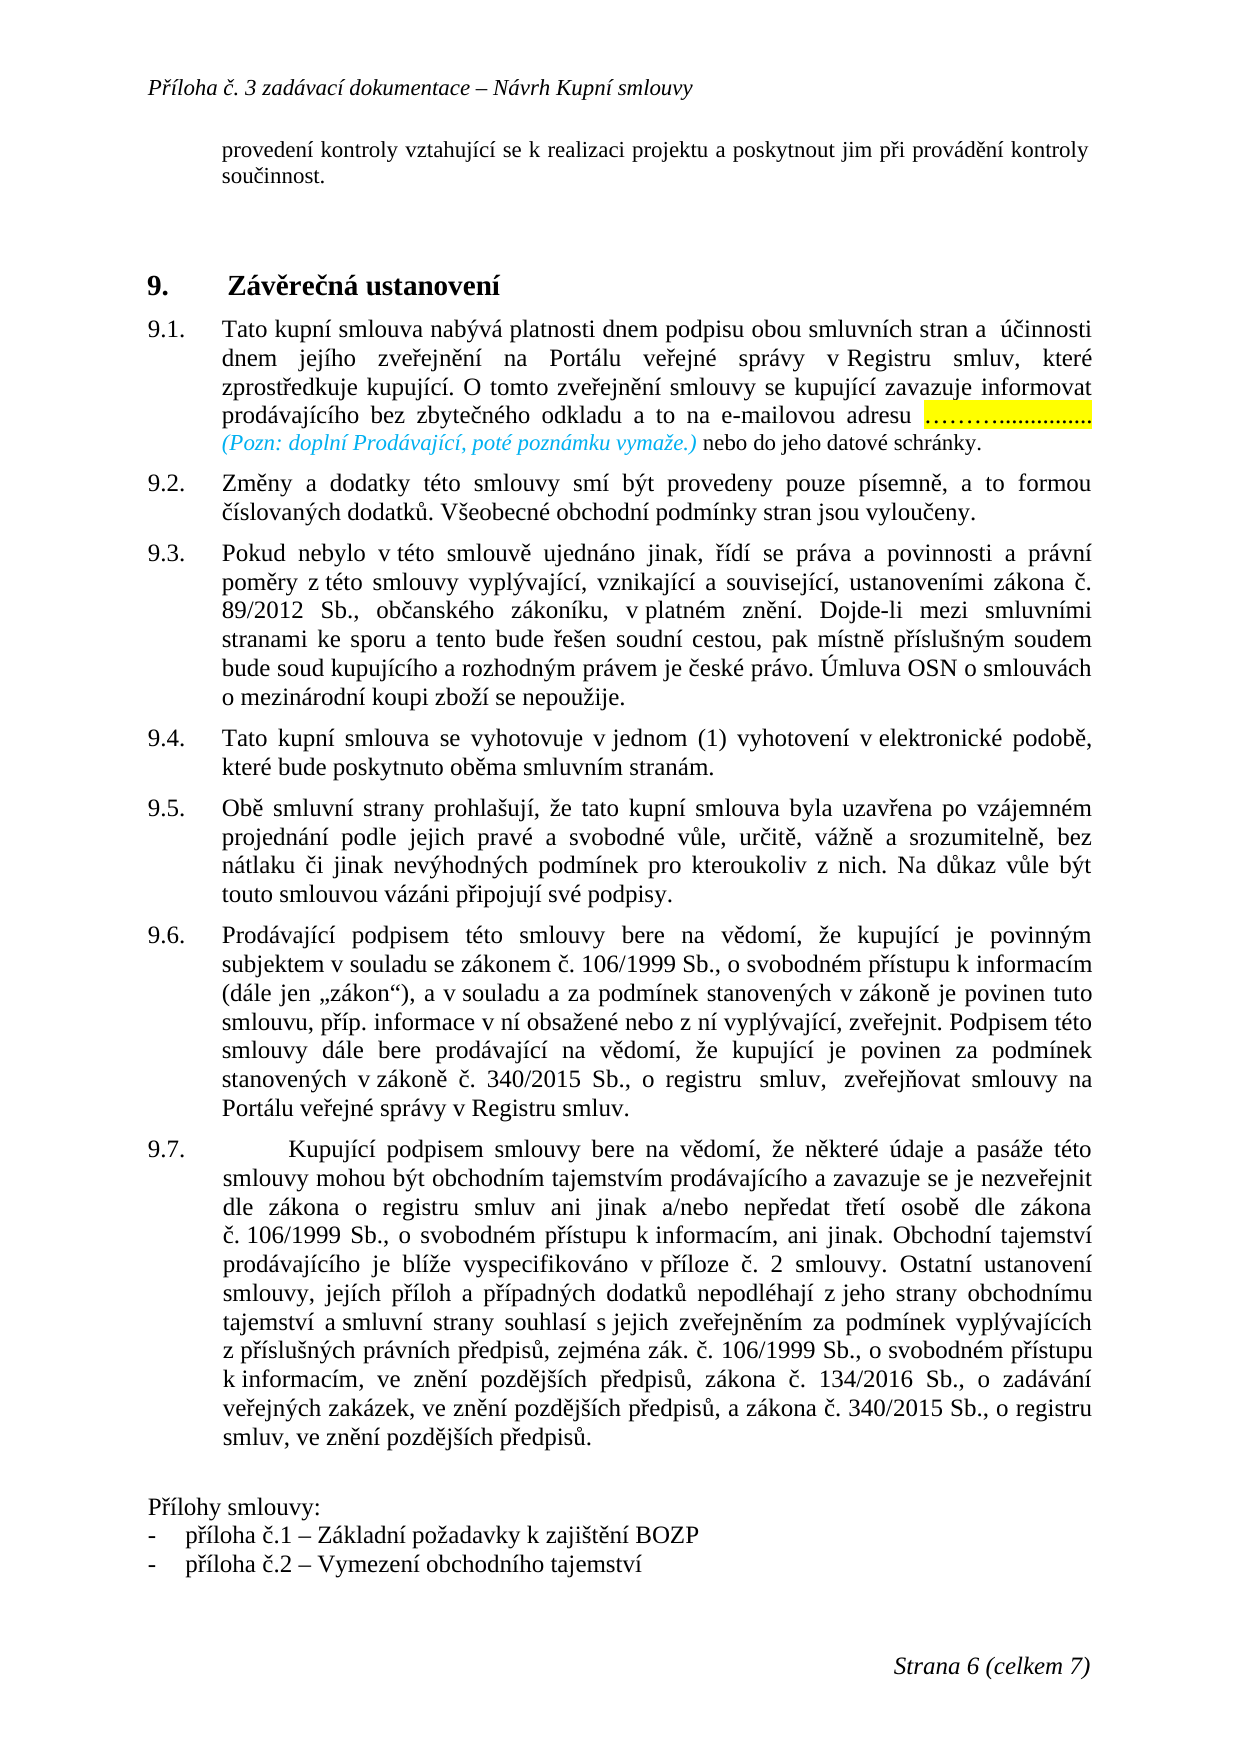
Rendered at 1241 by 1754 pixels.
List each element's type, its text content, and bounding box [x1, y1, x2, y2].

list Kupující podpisem smlouvy bere na vědomí, že některé údaje a pasáže této smlouvy mohou být obchodním tajemstvím prodávajícího a zavazuje se je nezveřejnit dle zákona o registru smluv ani jinak a/nebo nepředat třetí osobě dle zákona č. 106/1999 Sb., o svobodném přístupu k informacím, ani jinak. Obchodní tajemství prodávajícího je blíže vyspecifikováno v příloze č. 2 smlouvy. Ostatní ustanovení smlouvy, jejích příloh a případných dodatků nepodléhají z jeho strany obchodnímu tajemství a smluvní strany souhlasí s jejich zveřejněním za podmínek vyplývajících z příslušných právních předpisů, zejména zák. č. 106/1999 Sb., o svobodném přístupu k informacím, ve znění pozdějších předpisů, zákona č. 134/2016 Sb., o zadávání veřejných zakázek, ve znění pozdějších předpisů, a zákona č. 340/2015 Sb., o registru smluv, ve znění pozdějších předpisů. [148, 1134, 1092, 1451]
list Prodávající podpisem této smlouvy bere na vědomí, že kupující je povinným subjektem v souladu se zákonem č. 106/1999 Sb., o svobodném přístupu k informacím (dále jen „zákon“), a v souladu a za podmínek stanovených v zákoně je povinen tuto smlouvu, příp. informace v ní obsažené nebo z ní vyplývající, zveřejnit. Podpisem této smlouvy dále bere prodávající na vědomí, že kupující je povinen za podmínek stanovených v zákoně č. 340/2015 Sb., o registru smluv, zveřejňovat smlouvy na Portálu veřejné správy v Registru smluv. [148, 921, 1092, 1122]
list Obě smluvní strany prohlašují, že tato kupní smlouva byla uzavřena po vzájemném projednání podle jejich pravé a svobodné vůle, určitě, vážně a srozumitelně, bez nátlaku či jinak nevýhodných podmínek pro kteroukoliv z nich. Na důkaz vůle být touto smlouvou vázáni připojují své podpisy. [148, 793, 1092, 908]
subtitle 9. Závěrečná ustanovení [74, 268, 1092, 302]
list Pokud nebylo v této smlouvě ujednáno jinak, řídí se práva a povinnosti a právní poměry z této smlouvy vyplývající, vznikající a související, ustanoveními zákona č. 89/2012 Sb., občanského zákoníku, v platném znění. Dojde-li mezi smluvními stranami ke sporu a tento bude řešen soudní cestou, pak místně příslušným soudem bude soud kupujícího a rozhodným právem je české právo. Úmluva OSN o smlouvách o mezinárodní koupi zboží se nepoužije. [148, 538, 1092, 711]
list Změny a dodatky této smlouvy smí být provedeny pouze písemně, a to formou číslovaných dodatků. Všeobecné obchodní podmínky stran jsou vyloučeny. [148, 468, 1092, 526]
text Přílohy smlouvy: [148, 1492, 1092, 1521]
list příloha č.1 – Základní požadavky k zajištění BOZP [148, 1521, 1092, 1549]
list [148, 136, 1090, 188]
list příloha č.2 – Vymezení obchodního tajemství [148, 1549, 1092, 1578]
list Tato kupní smlouva se vyhotovuje v jednom (1) vyhotovení v elektronické podobě, které bude poskytnuto oběma smluvním stranám. [148, 723, 1092, 781]
list Tato kupní smlouva nabývá platnosti dnem podpisu obou smluvních stran a účinnosti dnem jejího zveřejnění na Portálu veřejné správy v Registru smluv, které zprostředkuje kupující. O tomto zveřejnění smlouvy se kupující zavazuje informovat prodávajícího bez zbytečného odkladu a to na e-mailovou adresu ………...............(Pozn: doplní Prodávající, poté poznámku vymaže.) nebo do jeho datové schránky. [148, 314, 1092, 456]
